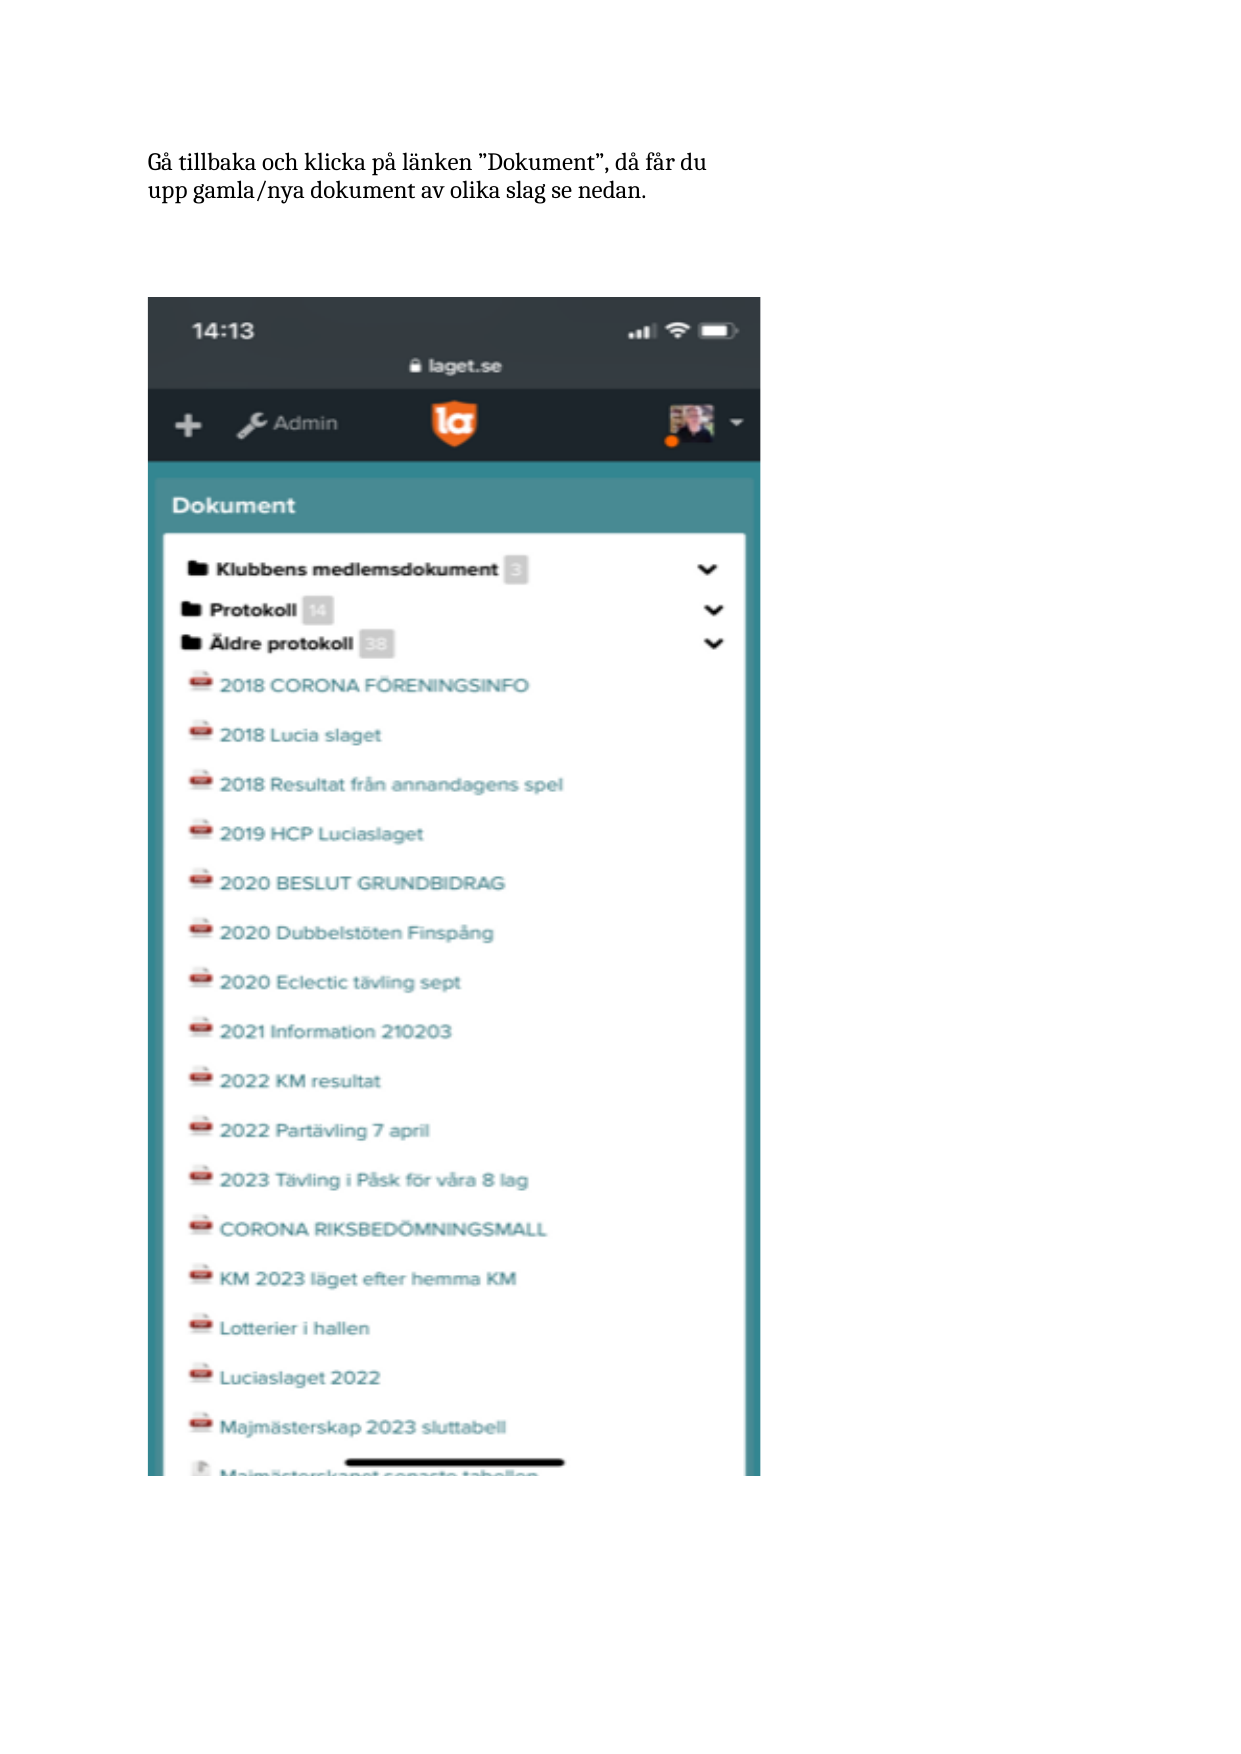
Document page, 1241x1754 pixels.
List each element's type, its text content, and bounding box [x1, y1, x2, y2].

text Gå tillbaka och klicka på länken ”Dokument”, då får du upp gamla/nya dokument av olika slag se nedan. [148, 148, 1092, 205]
picture [147, 297, 761, 1477]
